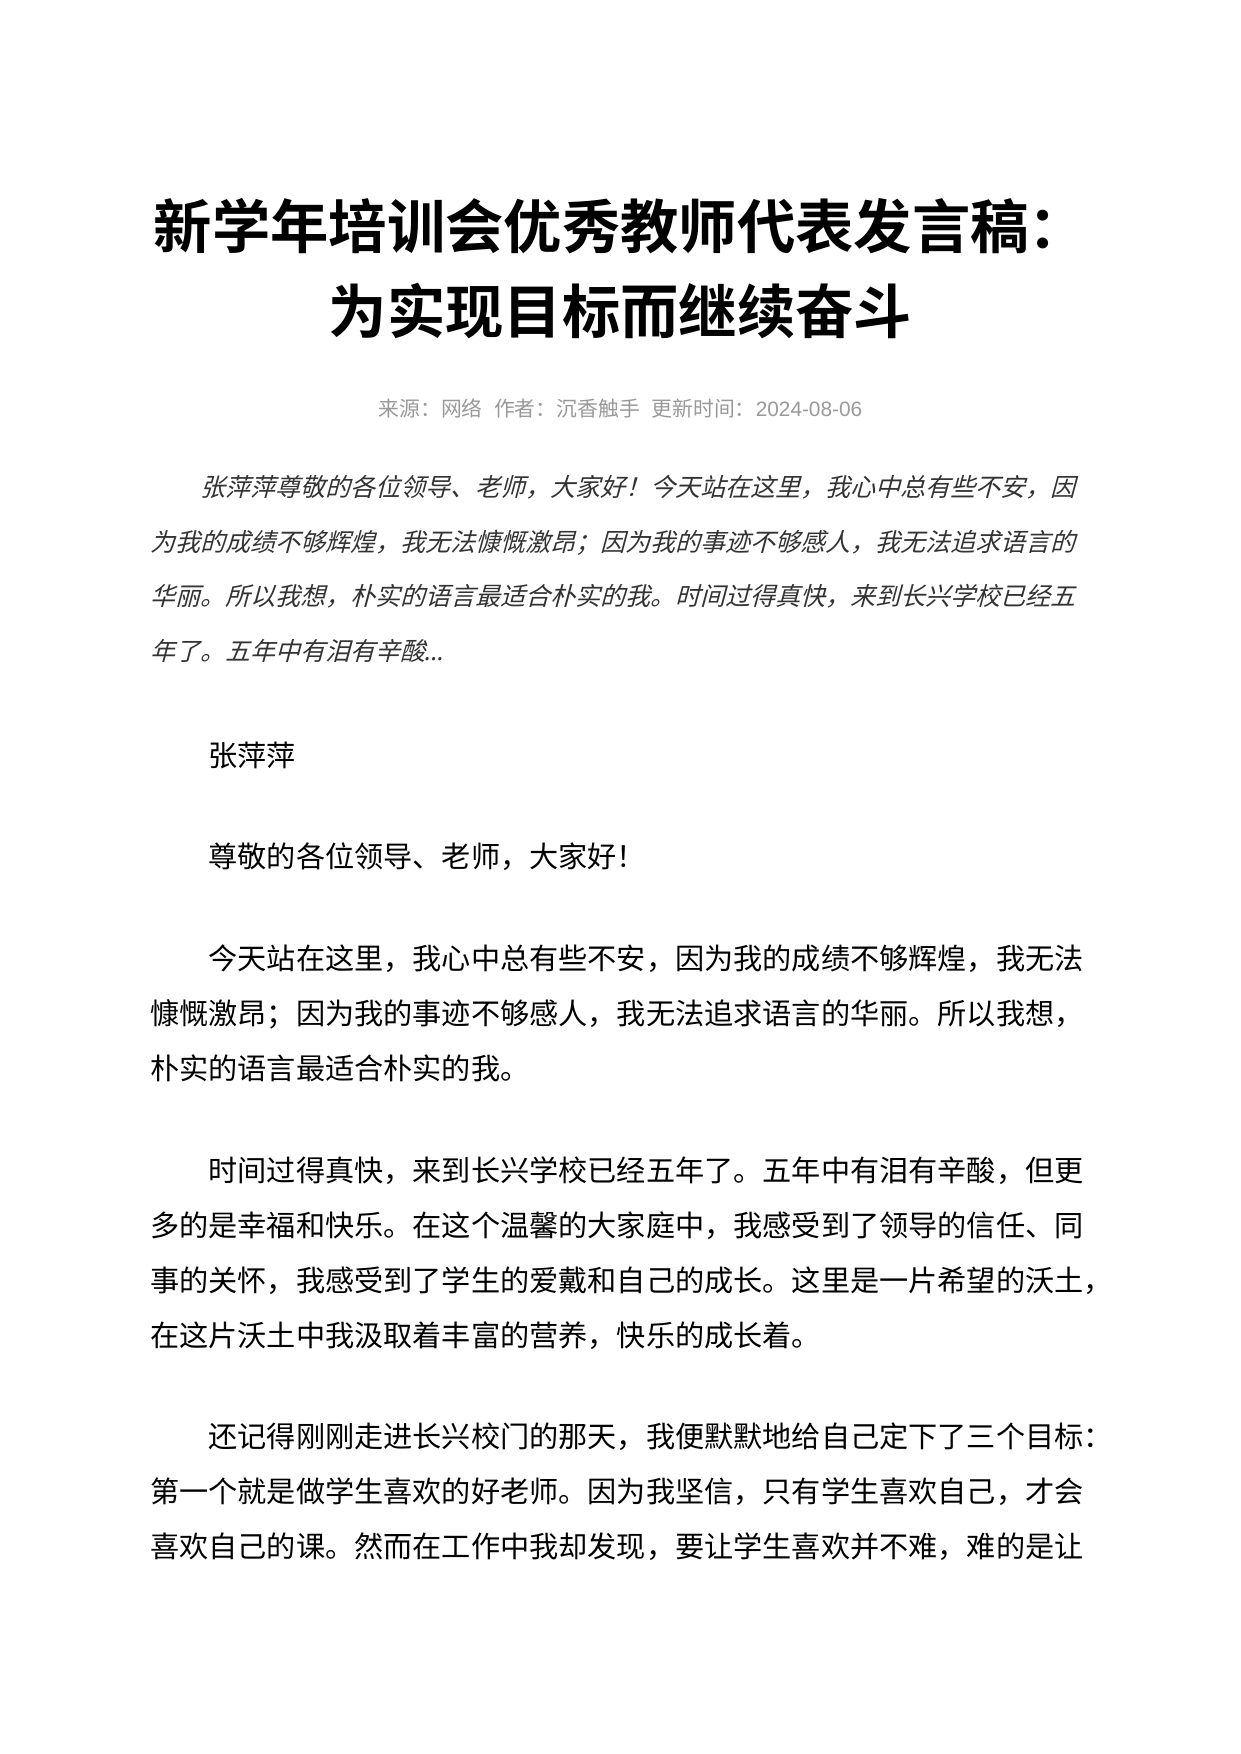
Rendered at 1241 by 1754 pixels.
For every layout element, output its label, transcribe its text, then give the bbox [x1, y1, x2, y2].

text 张萍萍 [150, 732, 1090, 774]
text 张萍萍尊敬的各位领导、老师，大家好！今天站在这里，我心中总有些不安，因为我的成绩不够辉煌，我无法慷慨激昂；因为我的事迹不够感人，我无法追求语言的华丽。所以我想，朴实的语言最适合朴实的我。时间过得真快，来到长兴学校已经五年了。五年中有泪有辛酸... [150, 468, 1090, 667]
subtitle 新学年培训会优秀教师代表发言稿：为实现目标而继续奋斗 [150, 181, 1090, 350]
text 时间过得真快，来到长兴学校已经五年了。五年中有泪有辛酸，但更多的是幸福和快乐。在这个温馨的大家庭中，我感受到了领导的信任、同事的关怀，我感受到了学生的爱戴和自己的成长。这里是一片希望的沃土，在这片沃土中我汲取着丰富的营养，快乐的成长着。 [150, 1147, 1090, 1354]
text 来源：网络 作者：沉香触手 更新时间：2024-08-06 [150, 397, 1090, 421]
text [150, 1414, 1090, 1566]
text 今天站在这里，我心中总有些不安，因为我的成绩不够辉煌，我无法慷慨激昂；因为我的事迹不够感人，我无法追求语言的华丽。所以我想，朴实的语言最适合朴实的我。 [150, 936, 1090, 1088]
text 尊敬的各位领导、老师，大家好！ [150, 834, 1090, 876]
